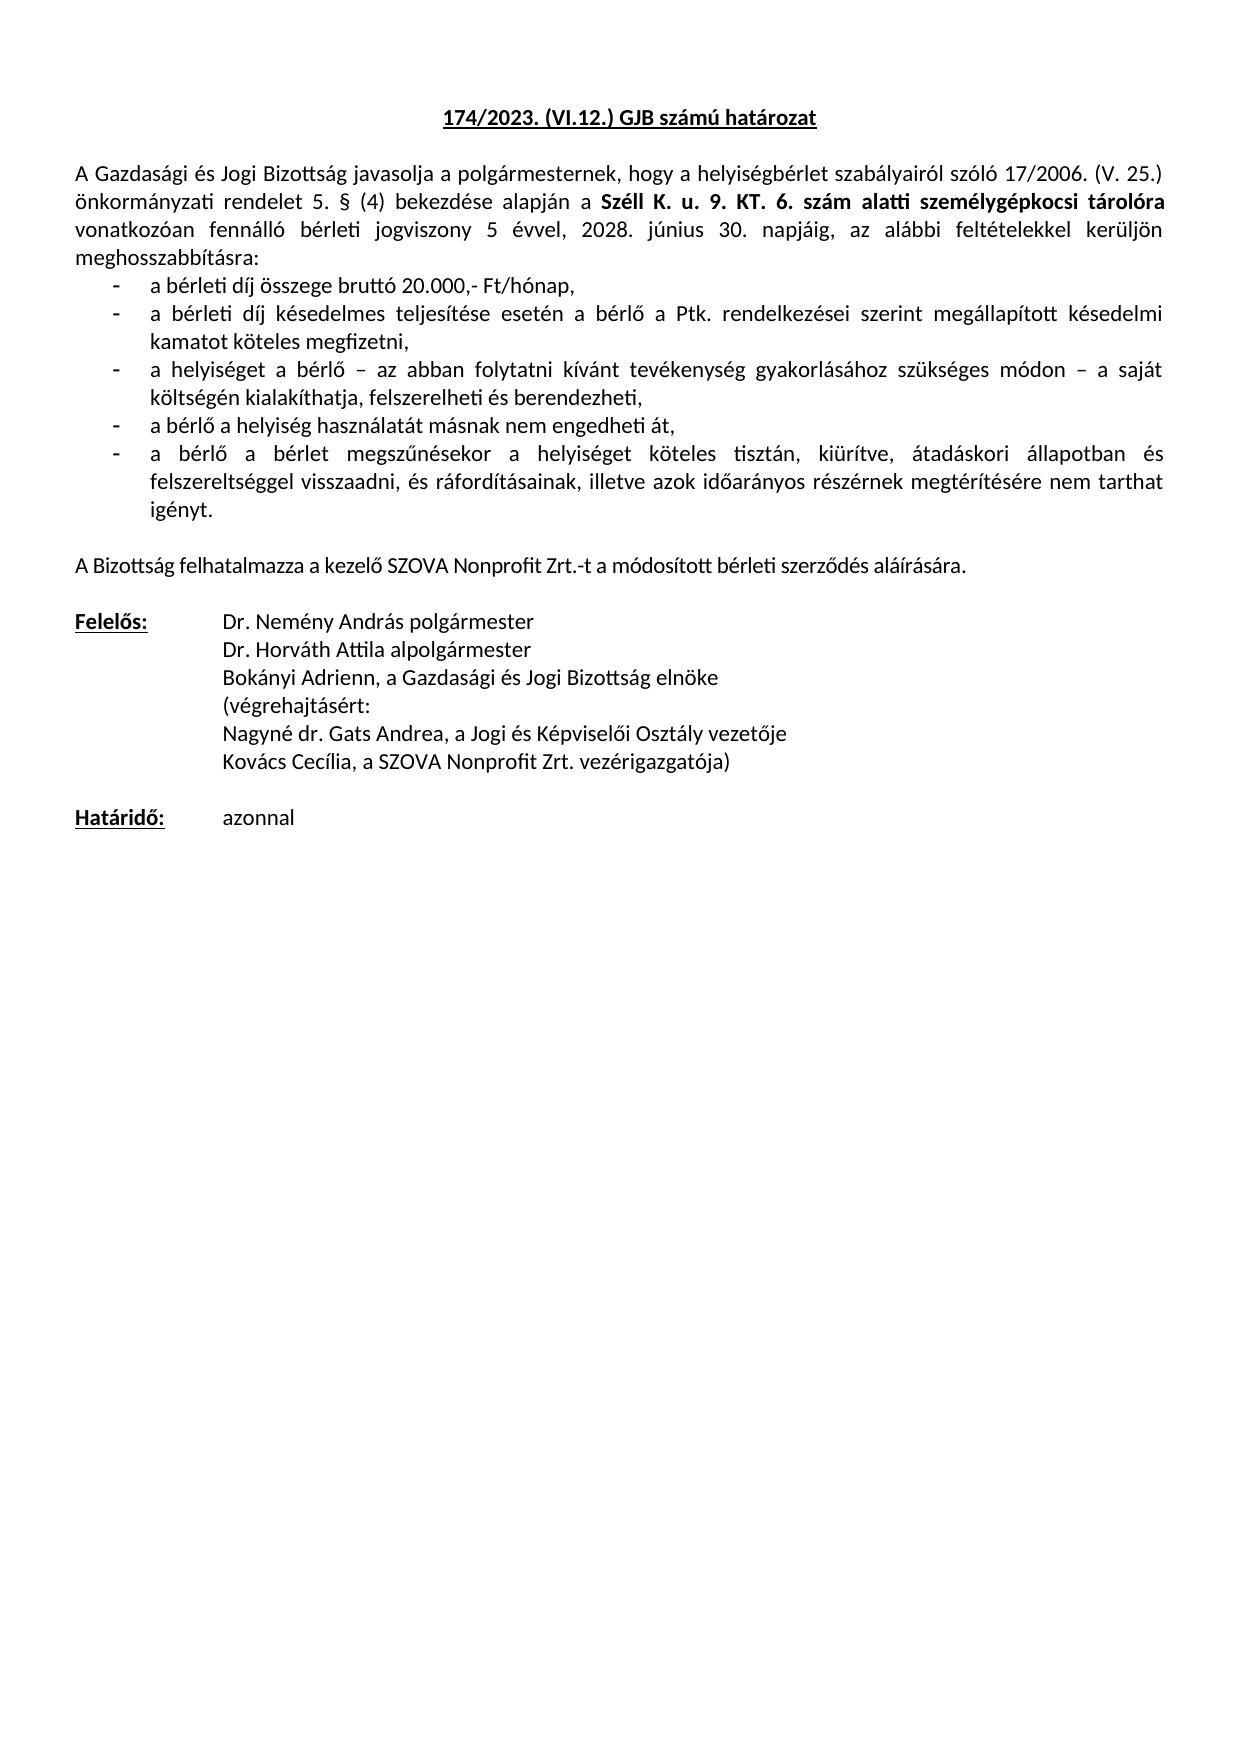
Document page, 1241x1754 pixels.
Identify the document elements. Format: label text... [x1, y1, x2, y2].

text Dr. Horváth Attila alpolgármester [75, 635, 1165, 663]
text Felelős: Dr. Nemény András polgármester [75, 607, 1165, 635]
text Nagyné dr. Gats Andrea, a Jogi és Képviselői Osztály vezetője [75, 719, 1165, 747]
list a bérlő a bérlet megszűnésekor a helyiséget köteles tisztán, kiürítve, átadáskori állapotban és felszereltséggel visszaadni, és ráfordításainak, illetve azok időarányos részérnek megtérítésére nem tarthat igényt. [112, 439, 1165, 523]
text A Bizottság felhatalmazza a kezelő SZOVA Nonprofit Zrt.-t a módosított bérleti szerződés aláírására. [75, 551, 1165, 579]
text Kovács Cecília, a SZOVA Nonprofit Zrt. vezérigazgatója) [75, 747, 1165, 776]
text A Gazdasági és Jogi Bizottság javasolja a polgármesternek, hogy a helyiségbérlet szabályairól szóló 17/2006. (V. 25.) önkormányzati rendelet 5. § (4) bekezdése alapján a Széll K. u. 9. KT. 6. szám alatti személygépkocsi tárolóra vonatkozóan fennálló bérleti jogviszony 5 évvel, 2028. június 30. napjáig, az alábbi feltételekkel kerüljön meghosszabbításra: [75, 159, 1165, 271]
list a bérlő a helyiség használatát másnak nem engedheti át, [112, 411, 1165, 439]
text (végrehajtásért: [75, 691, 1165, 719]
text 174/2023. (VI.12.) GJB számú határozat [94, 103, 1165, 131]
text Bokányi Adrienn, a Gazdasági és Jogi Bizottság elnöke [149, 663, 1165, 691]
text Határidő: azonnal [75, 803, 1165, 832]
list a bérleti díj késedelmes teljesítése esetén a bérlő a Ptk. rendelkezései szerint megállapított késedelmi kamatot köteles megfizetni, [112, 299, 1165, 355]
list a bérleti díj összege bruttó 20.000,- Ft/hónap, [112, 271, 1165, 299]
list a helyiséget a bérlő – az abban folytatni kívánt tevékenység gyakorlásához szükséges módon – a saját költségén kialakíthatja, felszerelheti és berendezheti, [112, 355, 1165, 411]
